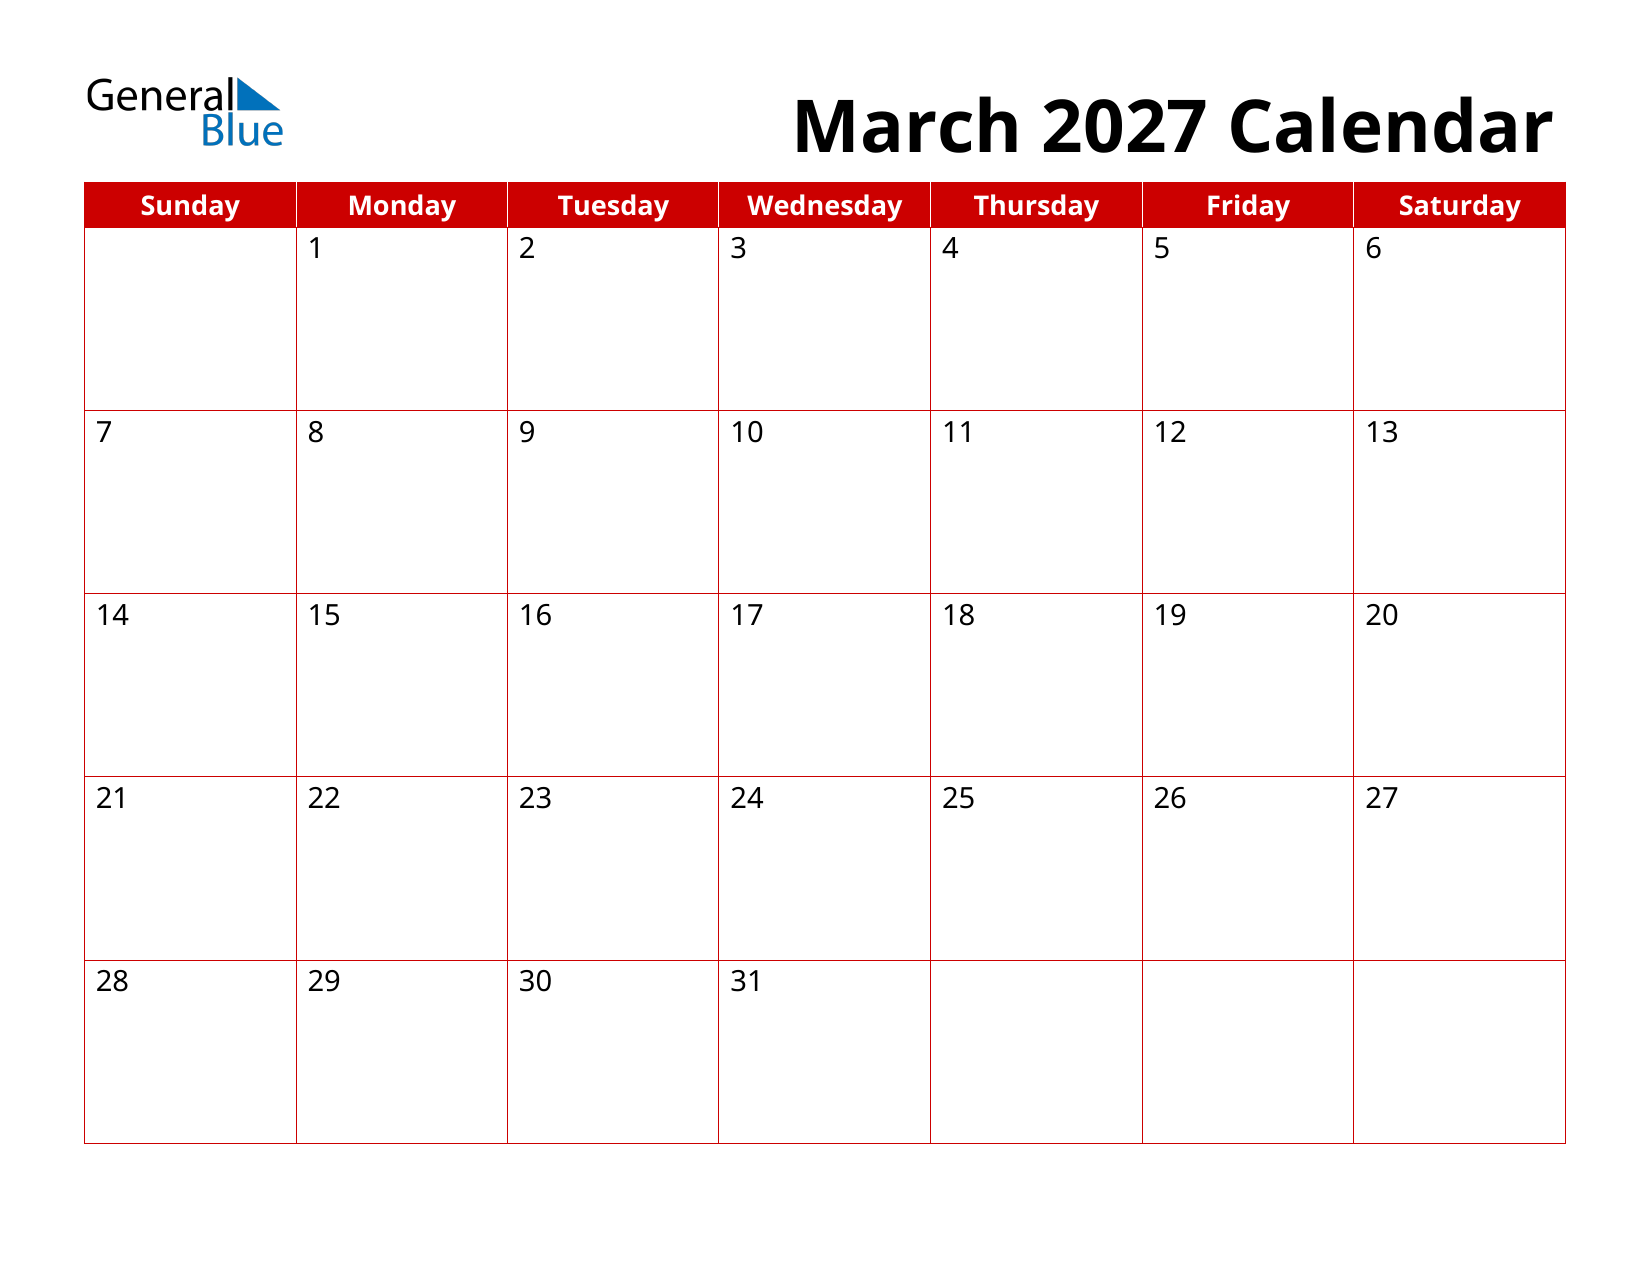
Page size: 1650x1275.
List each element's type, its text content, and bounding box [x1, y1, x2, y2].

table_cell [931, 961, 1142, 1000]
table_cell 22 [297, 777, 507, 817]
table_cell 17 [719, 594, 930, 634]
table_cell Tuesday [508, 183, 718, 227]
table_cell [508, 817, 718, 959]
table_cell 29 [297, 961, 507, 1000]
table_cell Thursday [931, 183, 1142, 227]
table_cell Wednesday [719, 183, 930, 227]
table_cell [508, 1000, 718, 1143]
table_cell 19 [1143, 594, 1353, 634]
table_cell [719, 1000, 930, 1143]
table_cell 10 [719, 411, 930, 451]
table_cell [931, 267, 1142, 410]
table_cell [719, 451, 930, 593]
table_cell [297, 451, 507, 593]
table_cell 8 [297, 411, 507, 451]
table_cell [1354, 267, 1565, 410]
table_cell [508, 267, 718, 410]
table_cell 5 [1143, 228, 1353, 267]
table_cell [719, 267, 930, 410]
table_cell [85, 1000, 296, 1143]
table_cell 3 [719, 228, 930, 267]
table_cell 26 [1143, 777, 1353, 817]
table_cell [85, 228, 296, 267]
table_cell Saturday [1354, 183, 1565, 227]
table_cell [931, 634, 1142, 776]
table_cell 12 [1143, 411, 1353, 451]
table_cell [1354, 1000, 1565, 1143]
table_cell [85, 634, 296, 776]
table_cell [1354, 817, 1565, 959]
table_cell [85, 451, 296, 593]
table_cell 20 [1354, 594, 1565, 634]
table_cell [297, 267, 507, 410]
table_cell [297, 634, 507, 776]
table_cell 28 [85, 961, 296, 1000]
table_cell [85, 267, 296, 410]
table_cell [931, 451, 1142, 593]
table_header March 2027 Calendar [507, 75, 1566, 182]
table_cell [1143, 451, 1353, 593]
table_cell 4 [931, 228, 1142, 267]
picture [87, 77, 283, 146]
table_cell 15 [297, 594, 507, 634]
table_cell [508, 451, 718, 593]
table_cell 9 [508, 411, 718, 451]
table_cell [1143, 1000, 1353, 1143]
table_cell [1143, 817, 1353, 959]
table_cell 31 [719, 961, 930, 1000]
table_header [84, 75, 507, 182]
table_cell [1354, 961, 1565, 1000]
table_cell [719, 817, 930, 959]
table_cell 27 [1354, 777, 1565, 817]
table_cell [297, 1000, 507, 1143]
table_cell 7 [85, 411, 296, 451]
table_cell Monday [297, 183, 507, 227]
table_cell [85, 817, 296, 959]
table_cell [1354, 451, 1565, 593]
table_cell 2 [508, 228, 718, 267]
table_cell 11 [931, 411, 1142, 451]
table_cell [508, 634, 718, 776]
table_cell [297, 817, 507, 959]
table_cell Sunday [85, 183, 296, 227]
table_cell 24 [719, 777, 930, 817]
table_cell 16 [508, 594, 718, 634]
table_cell 6 [1354, 228, 1565, 267]
table_cell 13 [1354, 411, 1565, 451]
table_cell 1 [297, 228, 507, 267]
table_cell 25 [931, 777, 1142, 817]
table_cell [931, 1000, 1142, 1143]
table_cell Friday [1143, 183, 1353, 227]
table_cell 23 [508, 777, 718, 817]
table_cell [1143, 961, 1353, 1000]
table_cell 21 [85, 777, 296, 817]
table_cell 14 [85, 594, 296, 634]
table_cell [1143, 634, 1353, 776]
table_cell [931, 817, 1142, 959]
table_cell 18 [931, 594, 1142, 634]
table_cell 30 [508, 961, 718, 1000]
table_cell [1354, 634, 1565, 776]
table_cell [719, 634, 930, 776]
table_cell [1143, 267, 1353, 410]
